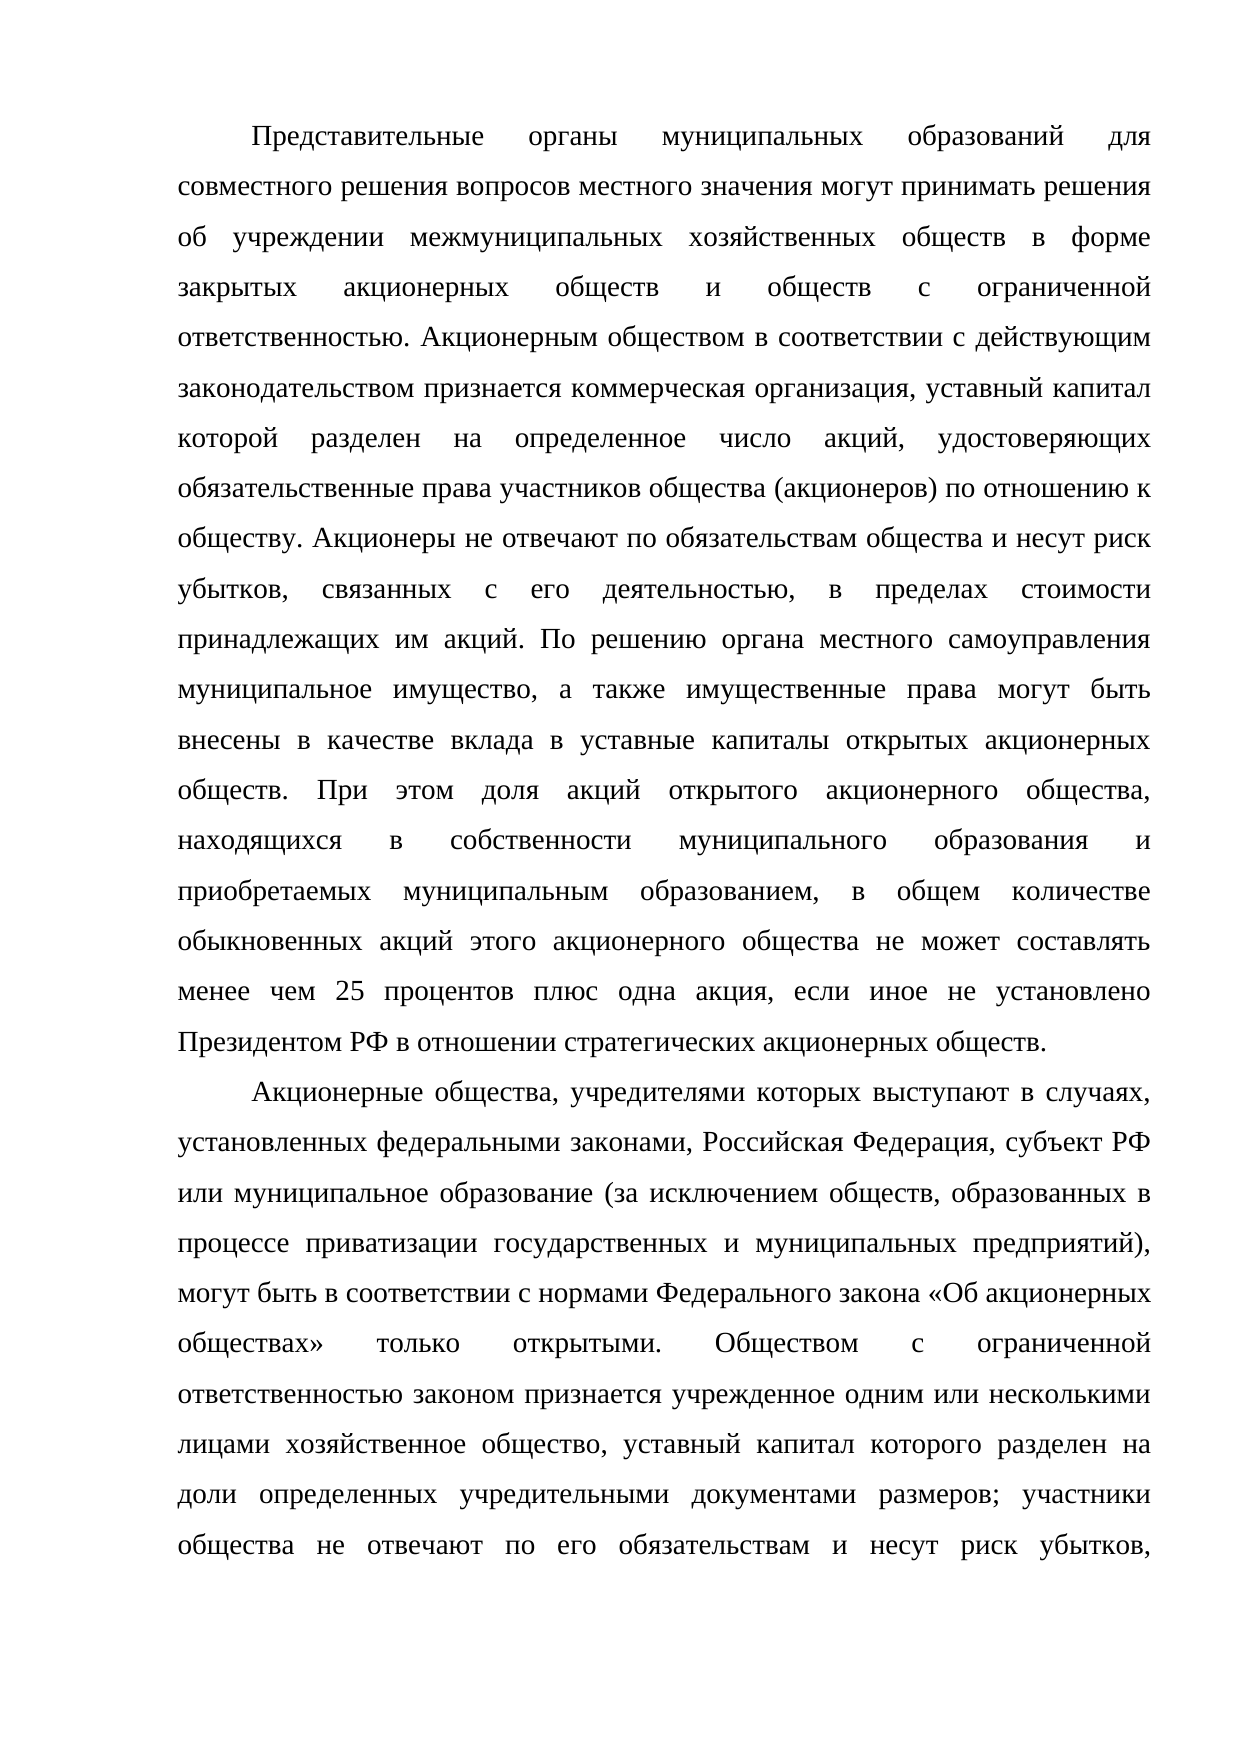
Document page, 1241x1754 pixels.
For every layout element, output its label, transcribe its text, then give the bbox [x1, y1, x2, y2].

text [177, 1074, 1152, 1560]
text Представительные органы муниципальных образований для совместного решения вопросов местного значения могут принимать решения об учреждении межмуниципальных хозяйственных обществ в форме закрытых акционерных обществ и обществ с ограниченной ответственностью. Акционерным обществом в соответствии с действующим законодательством признается коммерческая организация, уставный капитал которой разделен на определенное число акций, удостоверяющих обязательственные права участников общества (акционеров) по отношению к обществу. Акционеры не отвечают по обязательствам общества и несут риск убытков, связанных с его деятельностью, в пределах стоимости принадлежащих им акций. По решению органа местного самоуправления муниципальное имущество, а также имущественные права могут быть внесены в качестве вклада в уставные капиталы открытых акционерных обществ. При этом доля акций открытого акционерного общества, находящихся в собственности муниципального образования и приобретаемых муниципальным образованием, в общем количестве обыкновенных акций этого акционерного общества не может составлять менее чем 25 процентов плюс одна акция, если иное не установлено Президентом РФ в отношении стратегических акционерных обществ. [177, 118, 1152, 1057]
